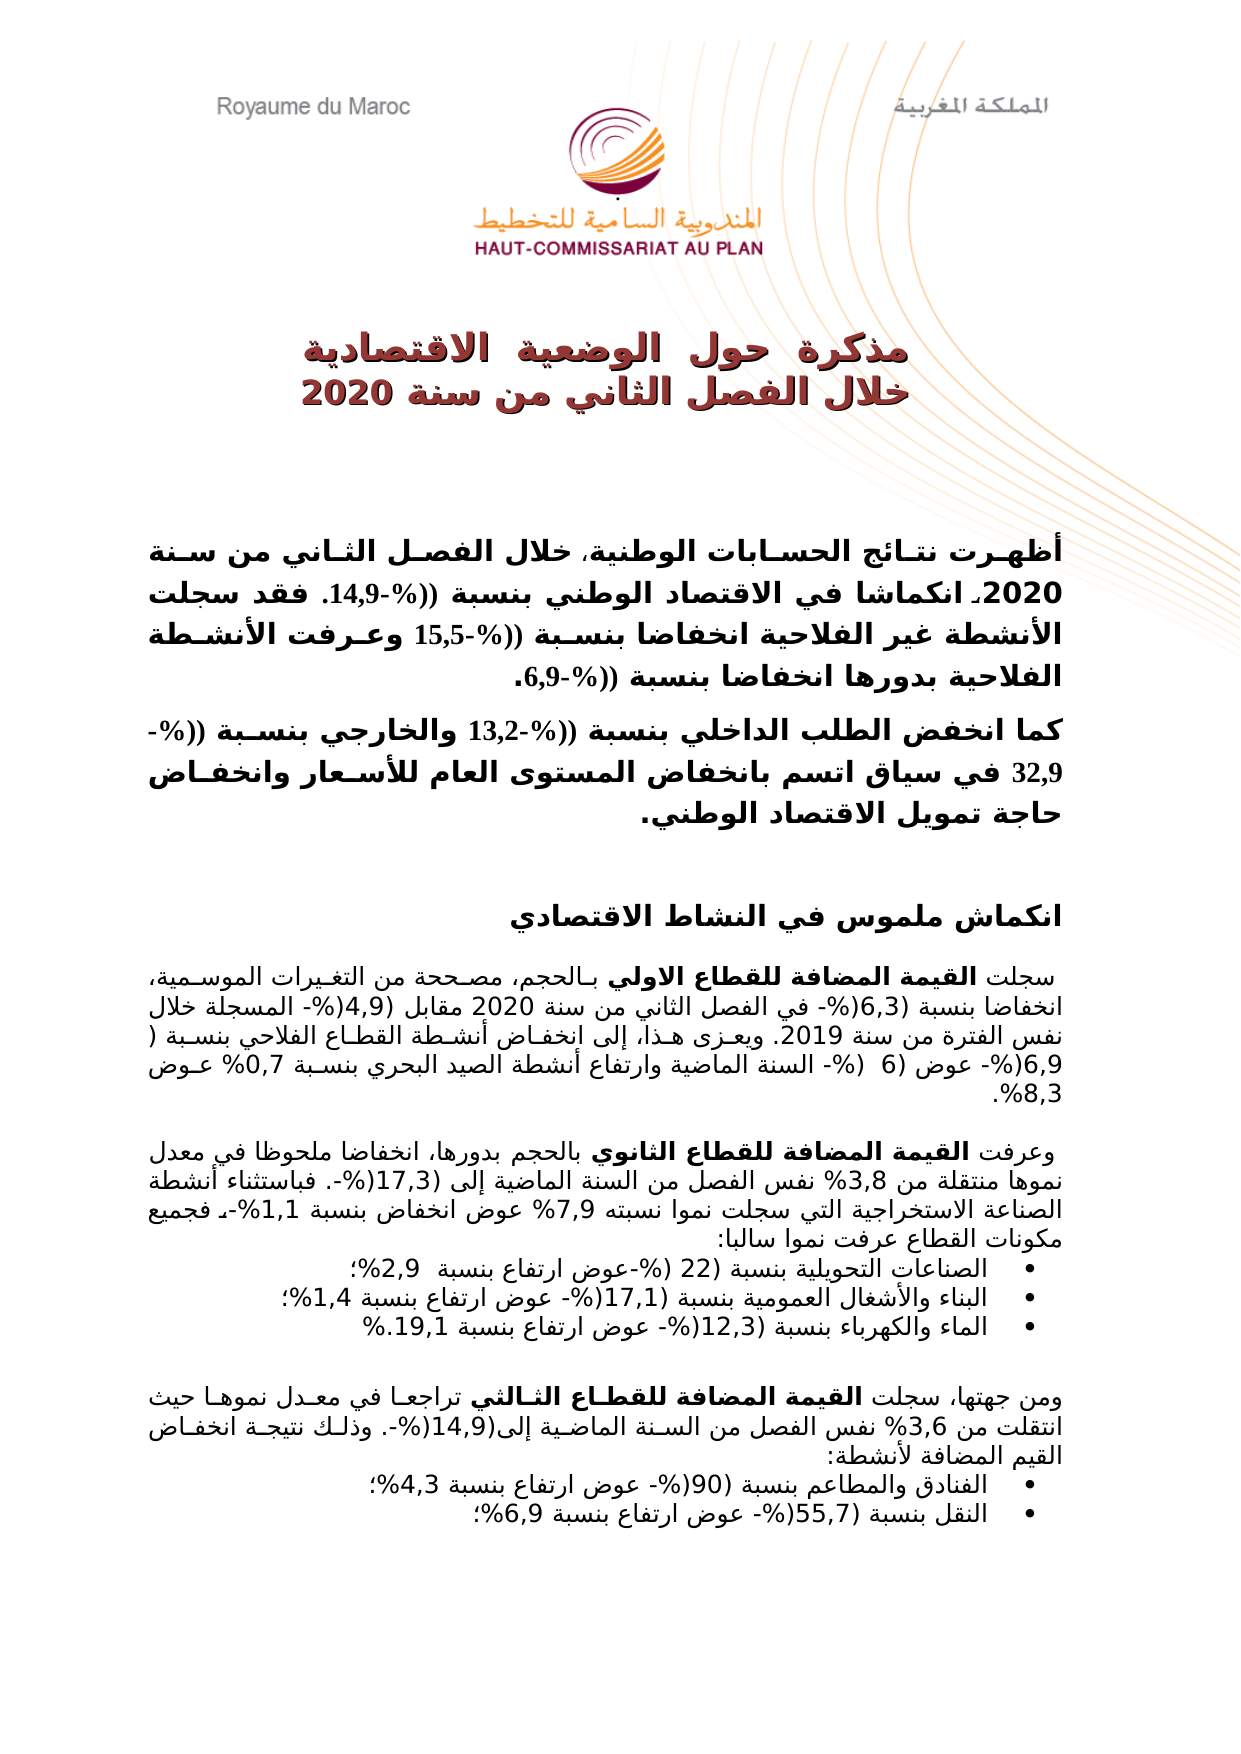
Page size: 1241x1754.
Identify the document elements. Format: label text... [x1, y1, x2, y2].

text انكماش ملموس في النشاط الاقتصادي [148, 899, 1063, 933]
text كما انخفض الطلب الداخلي بنسبة ((%-13,2 والخارجي بنسبة ((%-32,9 في سياق اتسم بانخفاض المستوى العام للأسعار وانخفاض حاجة تمويل الاقتصاد الوطني. [148, 707, 1063, 832]
list الماء والكهرباء بنسبة (12,3(%- عوض ارتفاع بنسبة 19,1.% [148, 1312, 1026, 1341]
text ومن جهتها، سجلت القيمة المضافة للقطاع الثالثي تراجعا في معدل نموها حيث انتقلت من 3,6% نفس الفصل من السنة الماضية إلى(14,9(%-. وذلك نتيجة انخفاض القيم المضافة لأنشطة: [148, 1383, 1063, 1470]
text مذكرة حول الوضعية الاقتصادية [148, 326, 1063, 369]
text وعرفت القيمة المضافة للقطاع الثانوي بالحجم بدورها، انخفاضا ملحوظا في معدل نموها منتقلة من 3,8% نفس الفصل من السنة الماضية إلى (17,3(%-. فباستثناء أنشطة الصناعة الاستخراجية التي سجلت نموا نسبته 7,9% عوض انخفاض بنسبة 1,1%-، فجميع مكونات القطاع عرفت نموا سالبا: [148, 1137, 1063, 1254]
text . [148, 177, 1063, 206]
text أظهرت نتائج الحسابات الوطنية، خلال الفصل الثاني من سنة 2020، انكماشا في الاقتصاد الوطني بنسبة ((%-14,9. فقد سجلت الأنشطة غير الفلاحية انخفاضا بنسبة ((%-15,5 وعرفت الأنشطة الفلاحية بدورها انخفاضا بنسبة ((%-6,9. [148, 528, 1063, 695]
list البناء والأشغال العمومية بنسبة (17,1(%- عوض ارتفاع بنسبة 1,4%؛ [148, 1283, 1026, 1312]
text سجلت القيمة المضافة للقطاع الاولي بالحجم، مصححة من التغيرات الموسمية، انخفاضا بنسبة (6,3(%- في الفصل الثاني من سنة 2020 مقابل (4,9(%- المسجلة خلال نفس الفترة من سنة 2019. ويعزى هذا، إلى انخفاض أنشطة القطاع الفلاحي بنسبة (6,9(%- عوض (6 (%- السنة الماضية وارتفاع أنشطة الصيد البحري بنسبة 0,7% عوض 8,3%. [148, 963, 1063, 1108]
text خلال الفصل الثاني من سنة 2020 [148, 369, 1063, 413]
list الفنادق والمطاعم بنسبة (90(%- عوض ارتفاع بنسبة 4,3%؛ [148, 1470, 1026, 1499]
list النقل بنسبة (55,7(%- عوض ارتفاع بنسبة 6,9%؛ [148, 1499, 1026, 1528]
picture [0, 40, 1241, 867]
list الصناعات التحويلية بنسبة (22 (%-عوض ارتفاع بنسبة 2,9%؛ [148, 1254, 1026, 1283]
